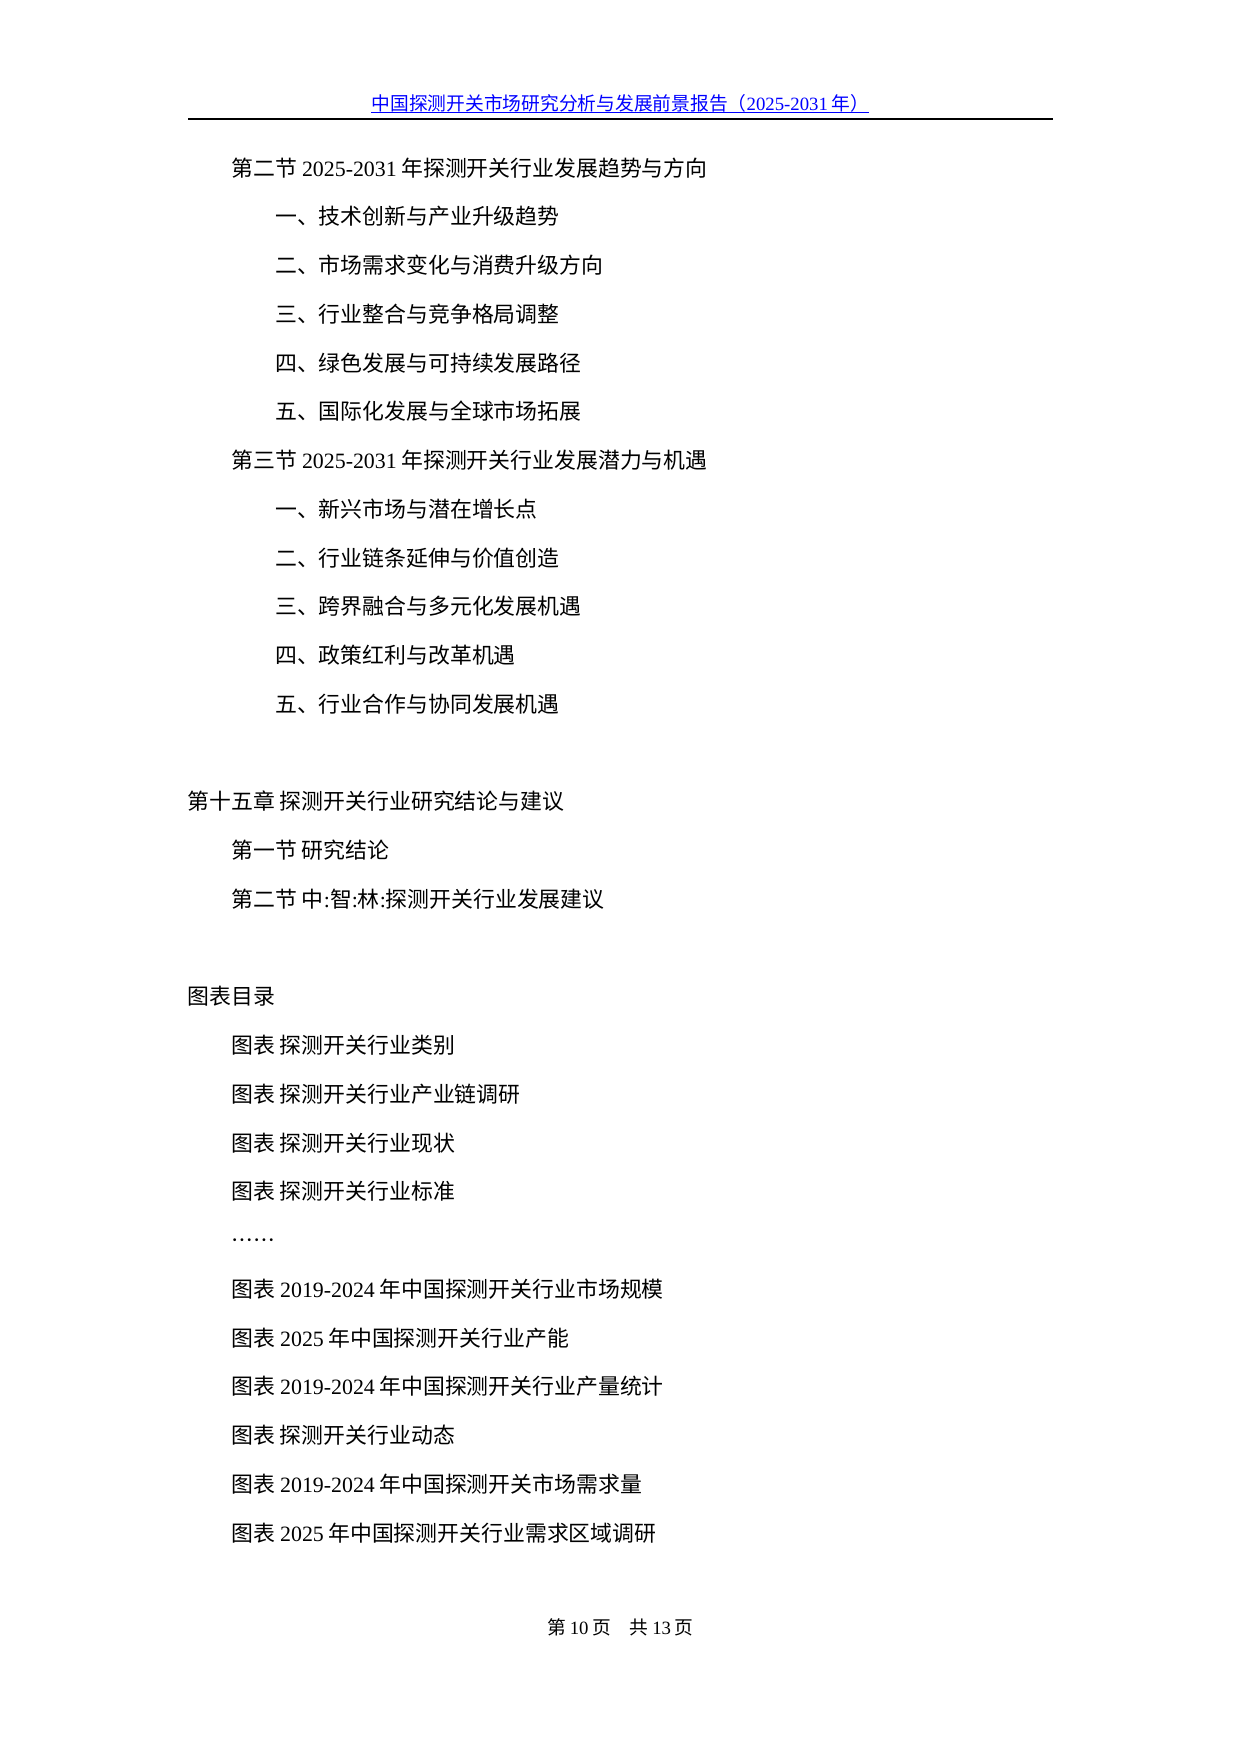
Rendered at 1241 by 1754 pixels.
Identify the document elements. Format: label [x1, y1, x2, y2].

text [187, 150, 1053, 1548]
